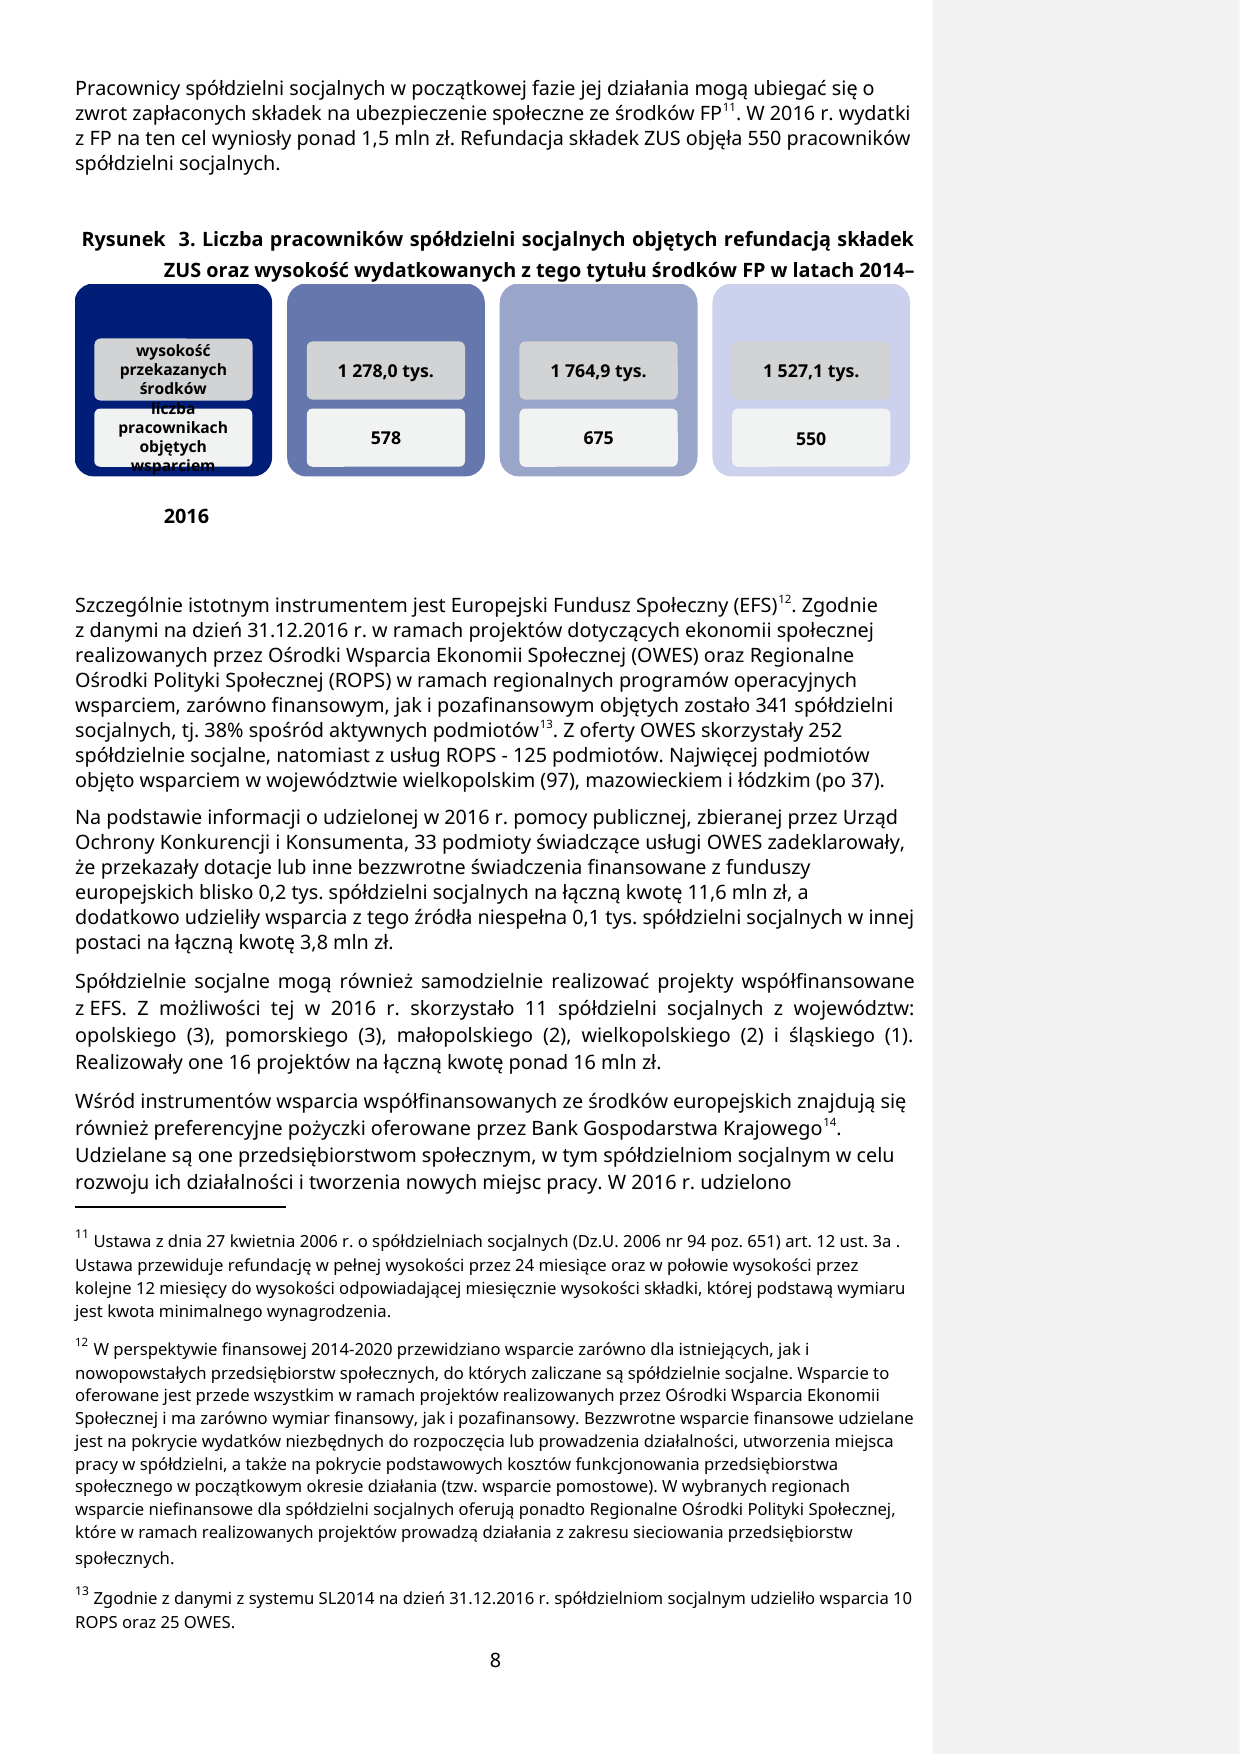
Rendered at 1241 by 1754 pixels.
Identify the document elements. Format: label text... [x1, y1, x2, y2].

text Wśród instrumentów wsparcia współfinansowanych ze środków europejskich znajdują się również preferencyjne pożyczki oferowane przez Bank Gospodarstwa Krajowego. Udzielane są one przedsiębiorstwom społecznym, w tym spółdzielniom socjalnym w celu rozwoju ich działalności i tworzenia nowych miejsc pracy. W 2016 r. udzielono spółdzielniom socjalnym 55 pożyczek na łączną kwotę 3,7 mln zł. Natomiast w całym okresie funkcjonowania tego instrumentu, w latach 2013-2016 udzielono łącznie 500 pożyczek, w tym ponad połowę spółdzielniom socjalnym (256). [75, 1087, 915, 1195]
text Rysunek 3. Liczba pracowników spółdzielni socjalnych objętych refundacją składek ZUS oraz wysokość wydatkowanych z tego tytułu środków FP w latach 2014–2016 [75, 225, 915, 530]
text Pracownicy spółdzielni socjalnych w początkowej fazie jej działania mogą ubiegać się o zwrot zapłaconych składek na ubezpieczenie społeczne ze środków FP. W 2016 r. wydatki z FP na ten cel wyniosły ponad 1,5 mln zł. Refundacja składek ZUS objęła 550 pracowników spółdzielni socjalnych. [75, 75, 915, 175]
text Spółdzielnie socjalne mogą również samodzielnie realizować projekty współfinansowane z EFS. Z możliwości tej w 2016 r. skorzystało 11 spółdzielni socjalnych z województw: opolskiego (3), pomorskiego (3), małopolskiego (2), wielkopolskiego (2) i śląskiego (1). Realizowały one 16 projektów na łączną kwotę ponad 16 mln zł. [75, 967, 915, 1075]
text Szczególnie istotnym instrumentem jest Europejski Fundusz Społeczny (EFS). Zgodnie z danymi na dzień 31.12.2016 r. w ramach projektów dotyczących ekonomii społecznej realizowanych przez Ośrodki Wsparcia Ekonomii Społecznej (OWES) oraz Regionalne Ośrodki Polityki Społecznej (ROPS) w ramach regionalnych programów operacyjnych wsparciem, zarówno finansowym, jak i pozafinansowym objętych zostało 341 spółdzielni socjalnych, tj. 38% spośród aktywnych podmiotów. Z oferty OWES skorzystały 252 spółdzielnie socjalne, natomiast z usług ROPS - 125 podmiotów. Najwięcej podmiotów objęto wsparciem w województwie wielkopolskim (97), mazowieckiem i łódzkim (po 37). [75, 592, 915, 792]
text Na podstawie informacji o udzielonej w 2016 r. pomocy publicznej, zbieranej przez Urząd Ochrony Konkurencji i Konsumenta, 33 podmioty świadczące usługi OWES zadeklarowały, że przekazały dotacje lub inne bezzwrotne świadczenia finansowane z funduszy europejskich blisko 0,2 tys. spółdzielni socjalnych na łączną kwotę 11,6 mln zł, a dodatkowo udzieliły wsparcia z tego źródła niespełna 0,1 tys. spółdzielni socjalnych w innej postaci na łączną kwotę 3,8 mln zł. [75, 804, 915, 954]
